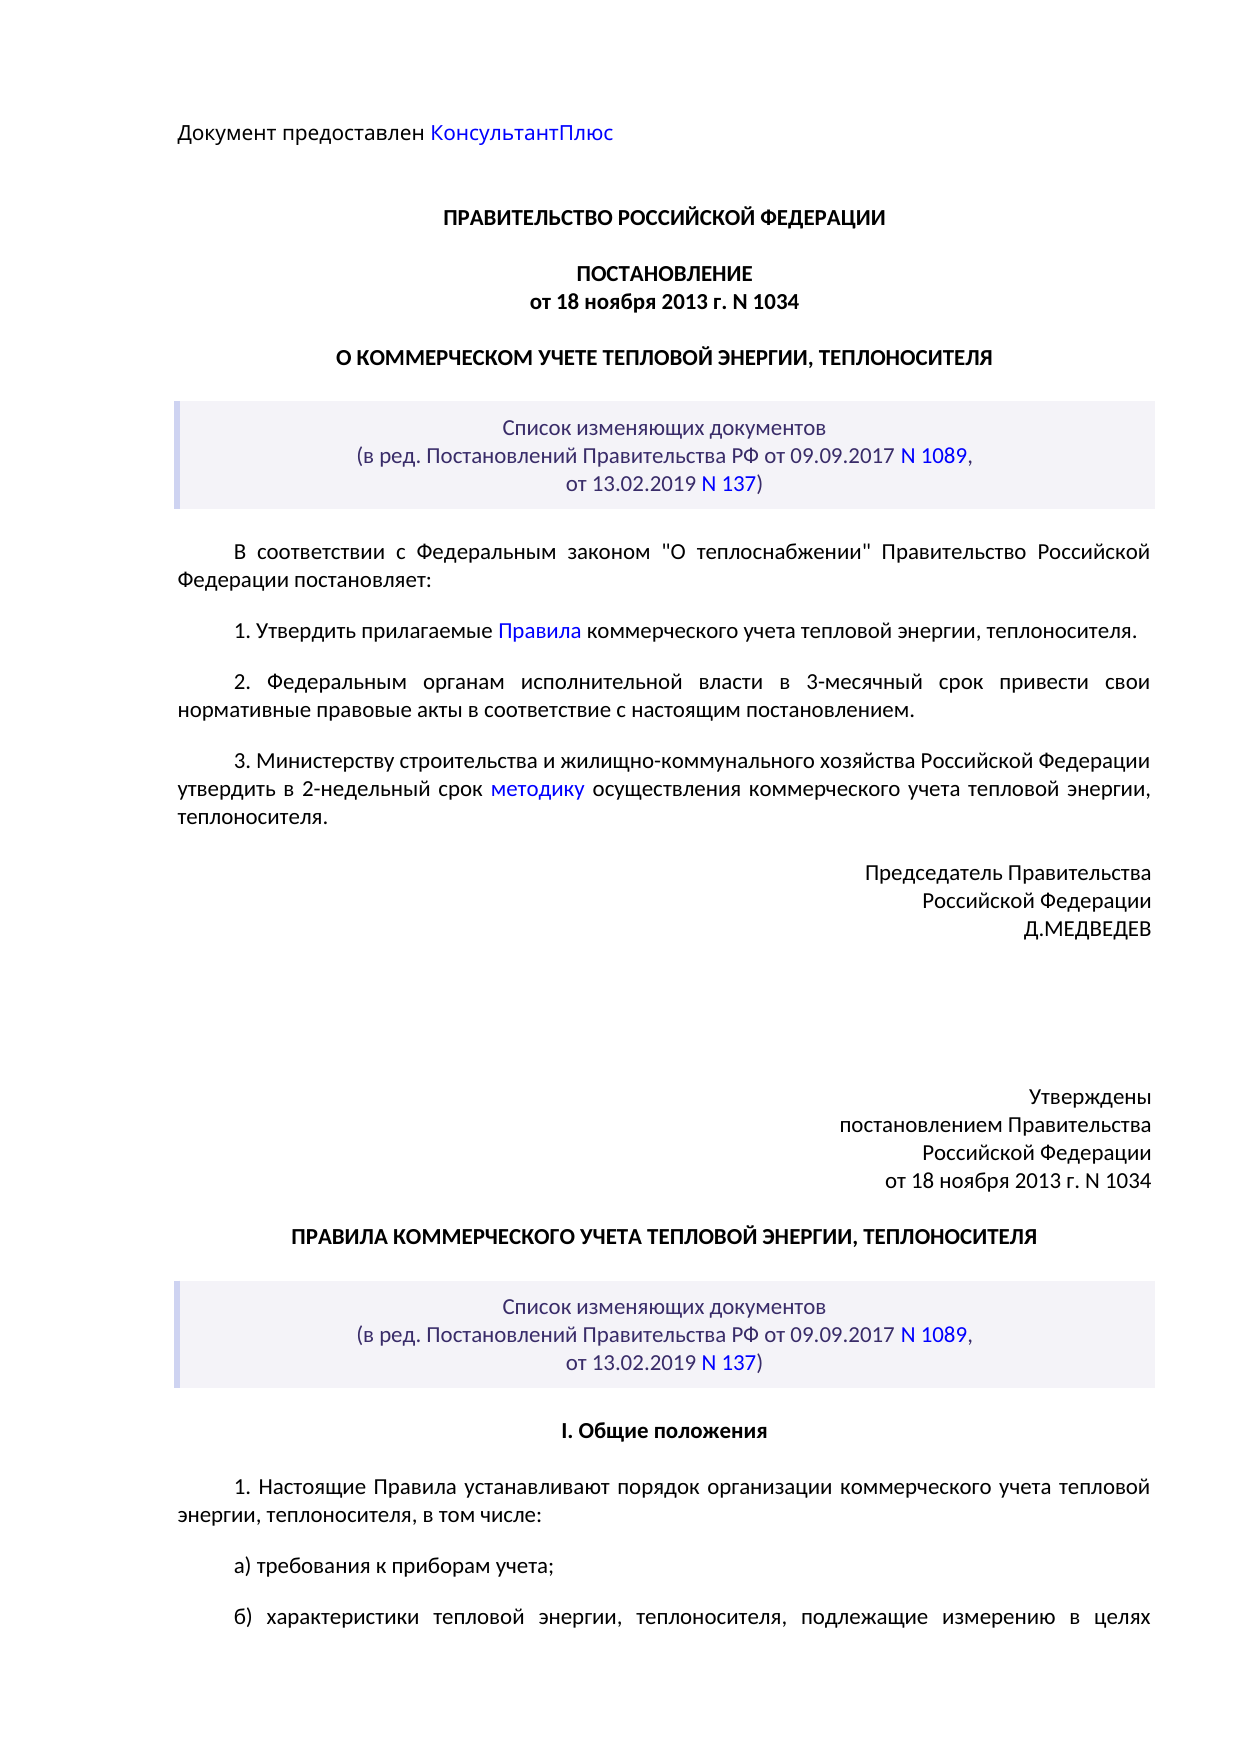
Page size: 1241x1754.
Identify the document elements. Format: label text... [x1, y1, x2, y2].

title от 18 ноября 2013 г. N 1034 [177, 287, 1152, 315]
text 3. Министерству строительства и жилищно-коммунального хозяйства Российской Федерации утвердить в 2-недельный срок методику осуществления коммерческого учета тепловой энергии, теплоносителя. [177, 746, 1152, 830]
text а) требования к приборам учета; [177, 1551, 1152, 1579]
title ПРАВИТЕЛЬСТВО РОССИЙСКОЙ ФЕДЕРАЦИИ [177, 203, 1152, 231]
text В соответствии с Федеральным законом "О теплоснабжении" Правительство Российской Федерации постановляет: [177, 537, 1152, 593]
text Российской Федерации [177, 886, 1152, 914]
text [177, 1602, 1152, 1630]
title ПОСТАНОВЛЕНИЕ [177, 259, 1152, 287]
text 1. Настоящие Правила устанавливают порядок организации коммерческого учета тепловой энергии, теплоносителя, в том числе: [177, 1472, 1152, 1528]
text Российской Федерации [177, 1138, 1152, 1166]
table_header Список изменяющих документов (в ред. Постановлений Правительства РФ от 09.09.2017 N 1089, от 13.02.2019 N 137) [180, 401, 1149, 509]
title I. Общие положения [177, 1416, 1152, 1444]
text Председатель Правительства [177, 858, 1152, 886]
title ПРАВИЛА КОММЕРЧЕСКОГО УЧЕТА ТЕПЛОВОЙ ЭНЕРГИИ, ТЕПЛОНОСИТЕЛЯ [177, 1222, 1152, 1250]
text Д.МЕДВЕДЕВ [177, 914, 1152, 942]
text Утверждены [177, 1082, 1152, 1110]
text постановлением Правительства [177, 1110, 1152, 1138]
title Документ предоставлен КонсультантПлюс [177, 118, 1152, 175]
text 2. Федеральным органам исполнительной власти в 3-месячный срок привести свои нормативные правовые акты в соответствие с настоящим постановлением. [177, 667, 1152, 723]
table_header Список изменяющих документов (в ред. Постановлений Правительства РФ от 09.09.2017 N 1089, от 13.02.2019 N 137) [180, 1281, 1149, 1388]
text 1. Утвердить прилагаемые Правила коммерческого учета тепловой энергии, теплоносителя. [177, 616, 1152, 644]
title О КОММЕРЧЕСКОМ УЧЕТЕ ТЕПЛОВОЙ ЭНЕРГИИ, ТЕПЛОНОСИТЕЛЯ [177, 343, 1152, 371]
text от 18 ноября 2013 г. N 1034 [177, 1166, 1152, 1194]
